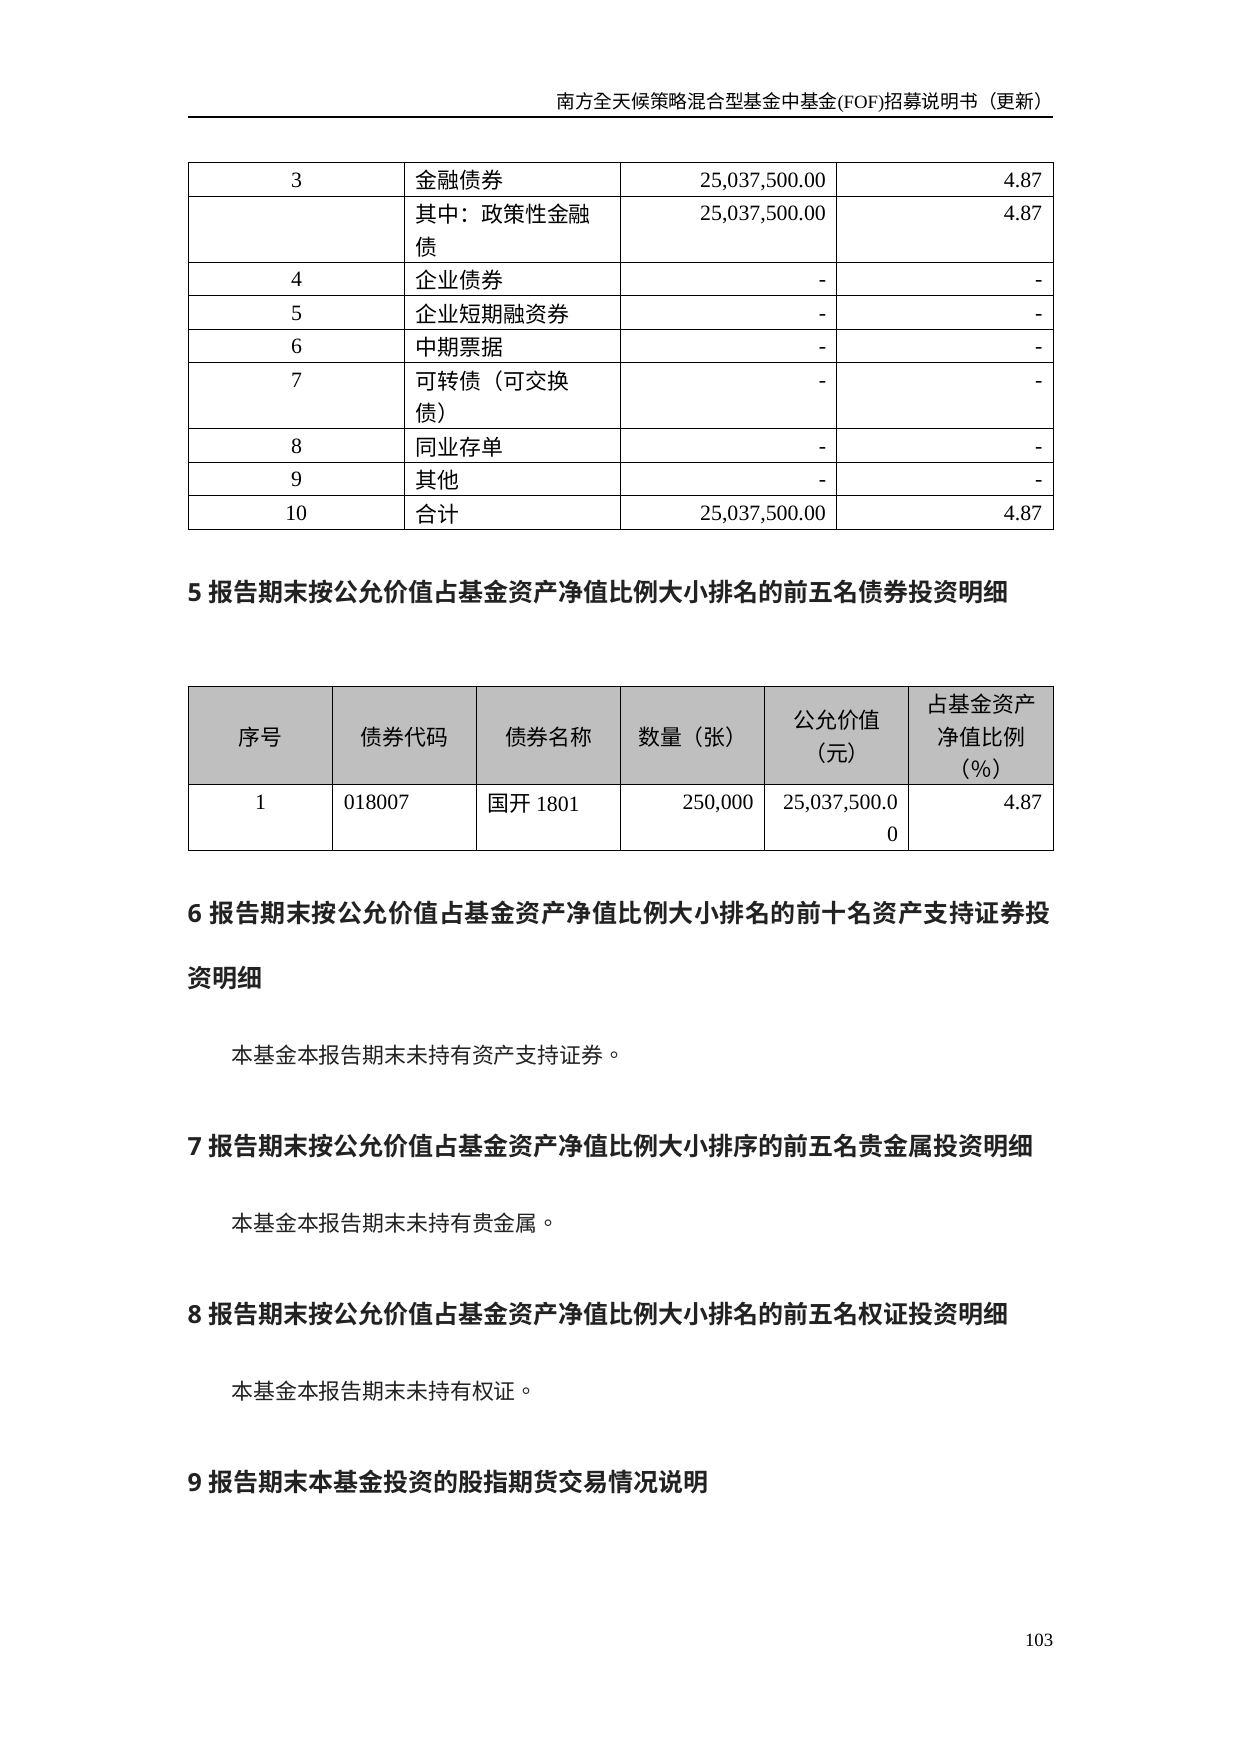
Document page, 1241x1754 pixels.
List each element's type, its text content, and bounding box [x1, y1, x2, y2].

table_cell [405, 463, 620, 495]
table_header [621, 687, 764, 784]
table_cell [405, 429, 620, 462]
text 6 报告期末按公允价值占基金资产净值比例大小排名的前十名资产支持证券投资明细 [187, 881, 1053, 1011]
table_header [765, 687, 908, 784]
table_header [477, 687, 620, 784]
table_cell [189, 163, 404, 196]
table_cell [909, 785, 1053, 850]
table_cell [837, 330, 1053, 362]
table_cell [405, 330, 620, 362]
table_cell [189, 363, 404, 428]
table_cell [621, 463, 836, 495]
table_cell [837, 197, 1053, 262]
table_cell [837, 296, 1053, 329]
text 5 报告期末按公允价值占基金资产净值比例大小排名的前五名债券投资明细 [187, 559, 1053, 624]
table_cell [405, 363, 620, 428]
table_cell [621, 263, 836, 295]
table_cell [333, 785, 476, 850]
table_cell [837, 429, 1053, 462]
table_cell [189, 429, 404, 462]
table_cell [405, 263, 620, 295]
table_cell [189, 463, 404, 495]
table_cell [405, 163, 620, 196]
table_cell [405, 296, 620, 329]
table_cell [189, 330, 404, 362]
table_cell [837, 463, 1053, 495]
text 9 报告期末本基金投资的股指期货交易情况说明 [187, 1449, 1053, 1514]
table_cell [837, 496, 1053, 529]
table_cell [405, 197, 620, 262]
text 本基金本报告期末未持有贵金属。 [187, 1208, 1053, 1237]
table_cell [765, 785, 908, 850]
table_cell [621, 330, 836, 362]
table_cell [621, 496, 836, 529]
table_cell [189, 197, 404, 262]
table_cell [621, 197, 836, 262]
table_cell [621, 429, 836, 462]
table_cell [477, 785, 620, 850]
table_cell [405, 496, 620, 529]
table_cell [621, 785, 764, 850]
text 本基金本报告期末未持有资产支持证券。 [187, 1040, 1053, 1069]
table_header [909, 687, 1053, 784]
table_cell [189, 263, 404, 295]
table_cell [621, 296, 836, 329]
text 本基金本报告期末未持有权证。 [187, 1376, 1053, 1406]
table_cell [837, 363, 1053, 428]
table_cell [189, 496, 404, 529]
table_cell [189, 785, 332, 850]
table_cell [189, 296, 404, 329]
text 7 报告期末按公允价值占基金资产净值比例大小排序的前五名贵金属投资明细 [187, 1113, 1053, 1178]
text 8 报告期末按公允价值占基金资产净值比例大小排名的前五名权证投资明细 [187, 1282, 1053, 1347]
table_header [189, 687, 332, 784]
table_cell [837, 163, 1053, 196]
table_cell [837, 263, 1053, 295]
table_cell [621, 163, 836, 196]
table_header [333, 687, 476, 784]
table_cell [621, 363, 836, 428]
